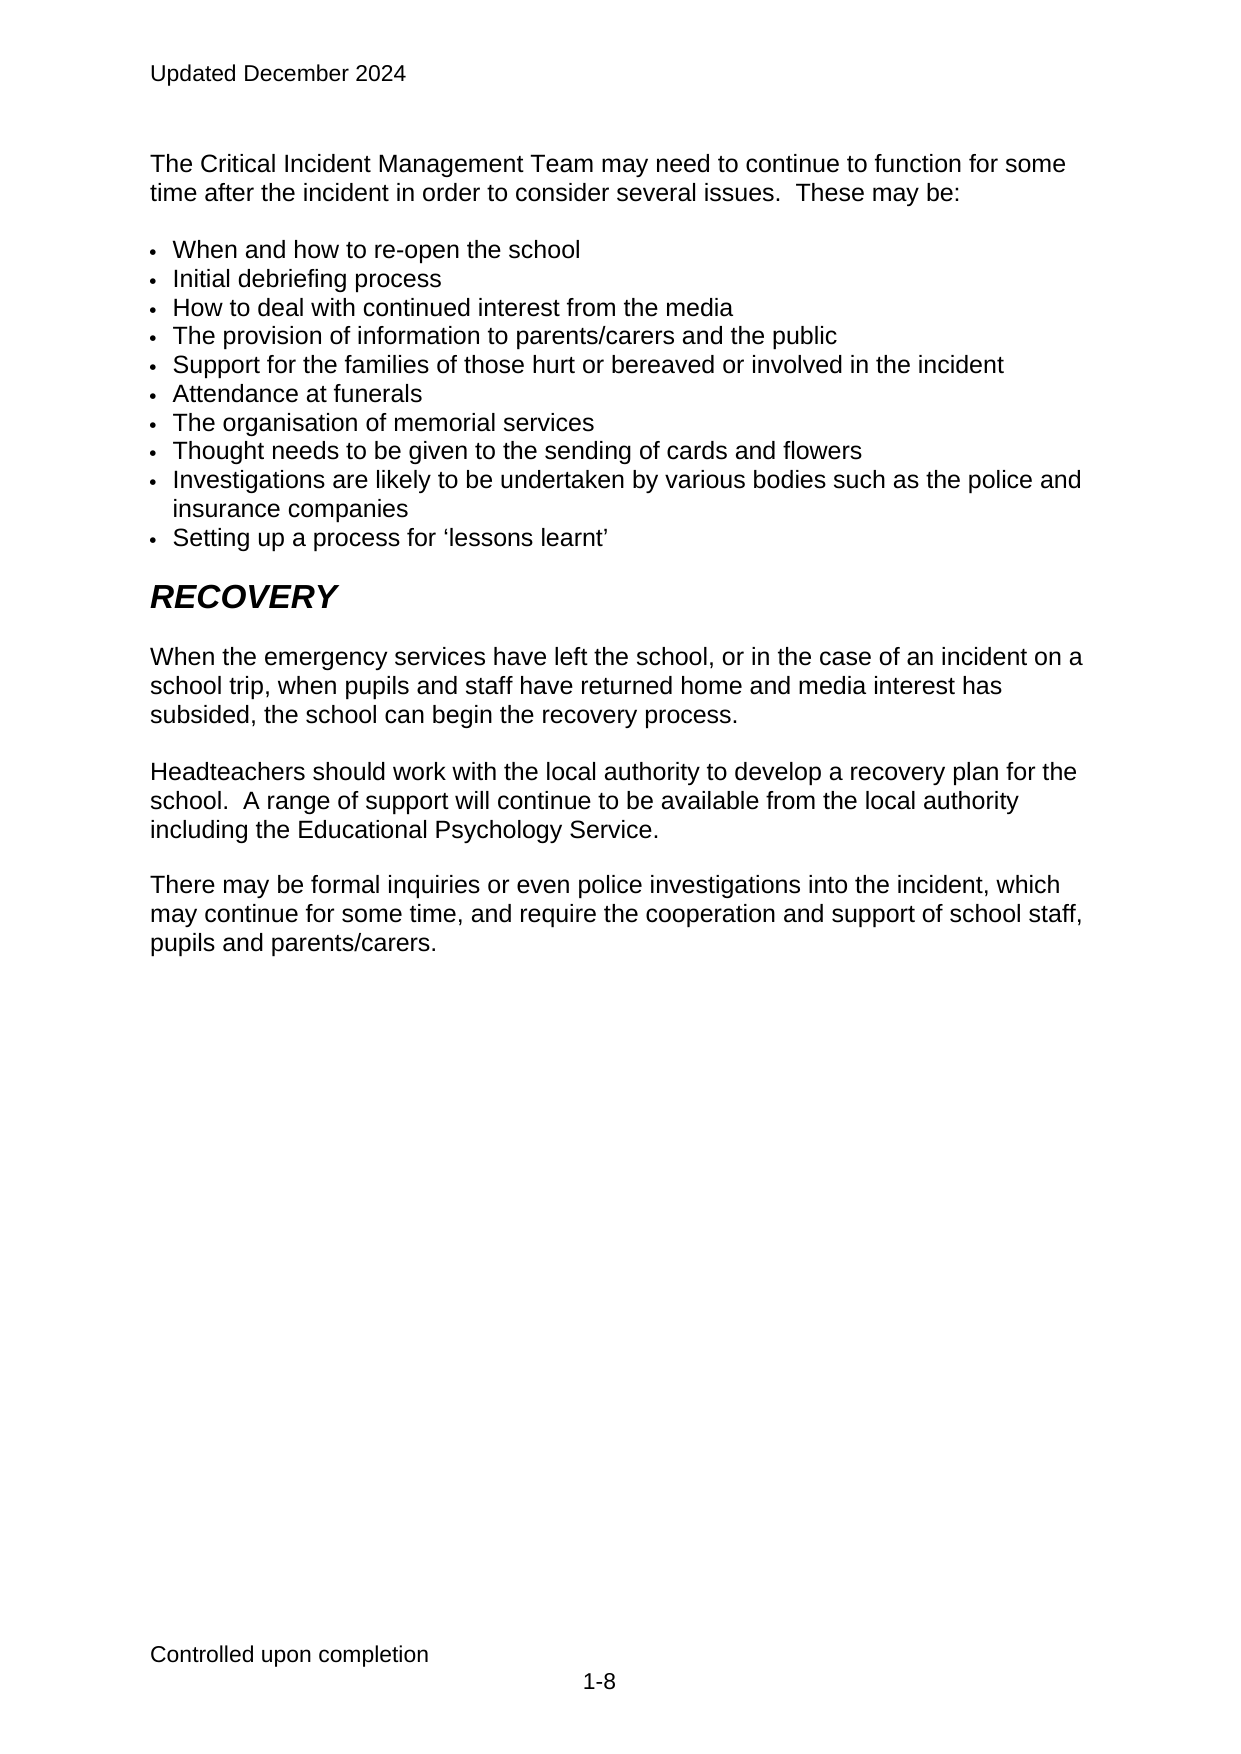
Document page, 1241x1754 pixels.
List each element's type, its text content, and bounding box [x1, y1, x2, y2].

list Initial debriefing process [150, 264, 1090, 292]
list How to deal with continued interest from the media [150, 292, 1090, 321]
text Headteachers should work with the local authority to develop a recovery plan for the school. A range of support will continue to be available from the local authority including the Educational Psychology Service. [150, 757, 1090, 844]
text The Critical Incident Management Team may need to continue to function for some time after the incident in order to consider several issues. These may be: [150, 149, 1090, 206]
list Thought needs to be given to the sending of cards and flowers [150, 436, 1090, 465]
text When the emergency services have left the school, or in the case of an incident on a school trip, when pupils and staff have returned home and media interest has subsided, the school can begin the recovery process. [150, 642, 1090, 729]
list Investigations are likely to be undertaken by various bodies such as the police and insurance companies [150, 465, 1090, 522]
list Setting up a process for ‘lessons learnt’ [150, 522, 1090, 551]
list The organisation of memorial services [150, 407, 1090, 436]
list When and how to re-open the school [150, 235, 1090, 264]
text There may be formal inquiries or even police investigations into the incident, which may continue for some time, and require the cooperation and support of school staff, pupils and parents/carers. [150, 870, 1090, 956]
list Attendance at funerals [150, 379, 1090, 407]
text RECOVERY [150, 578, 1090, 616]
list Support for the families of those hurt or bereaved or involved in the incident [150, 350, 1090, 379]
list The provision of information to parents/carers and the public [150, 321, 1090, 350]
